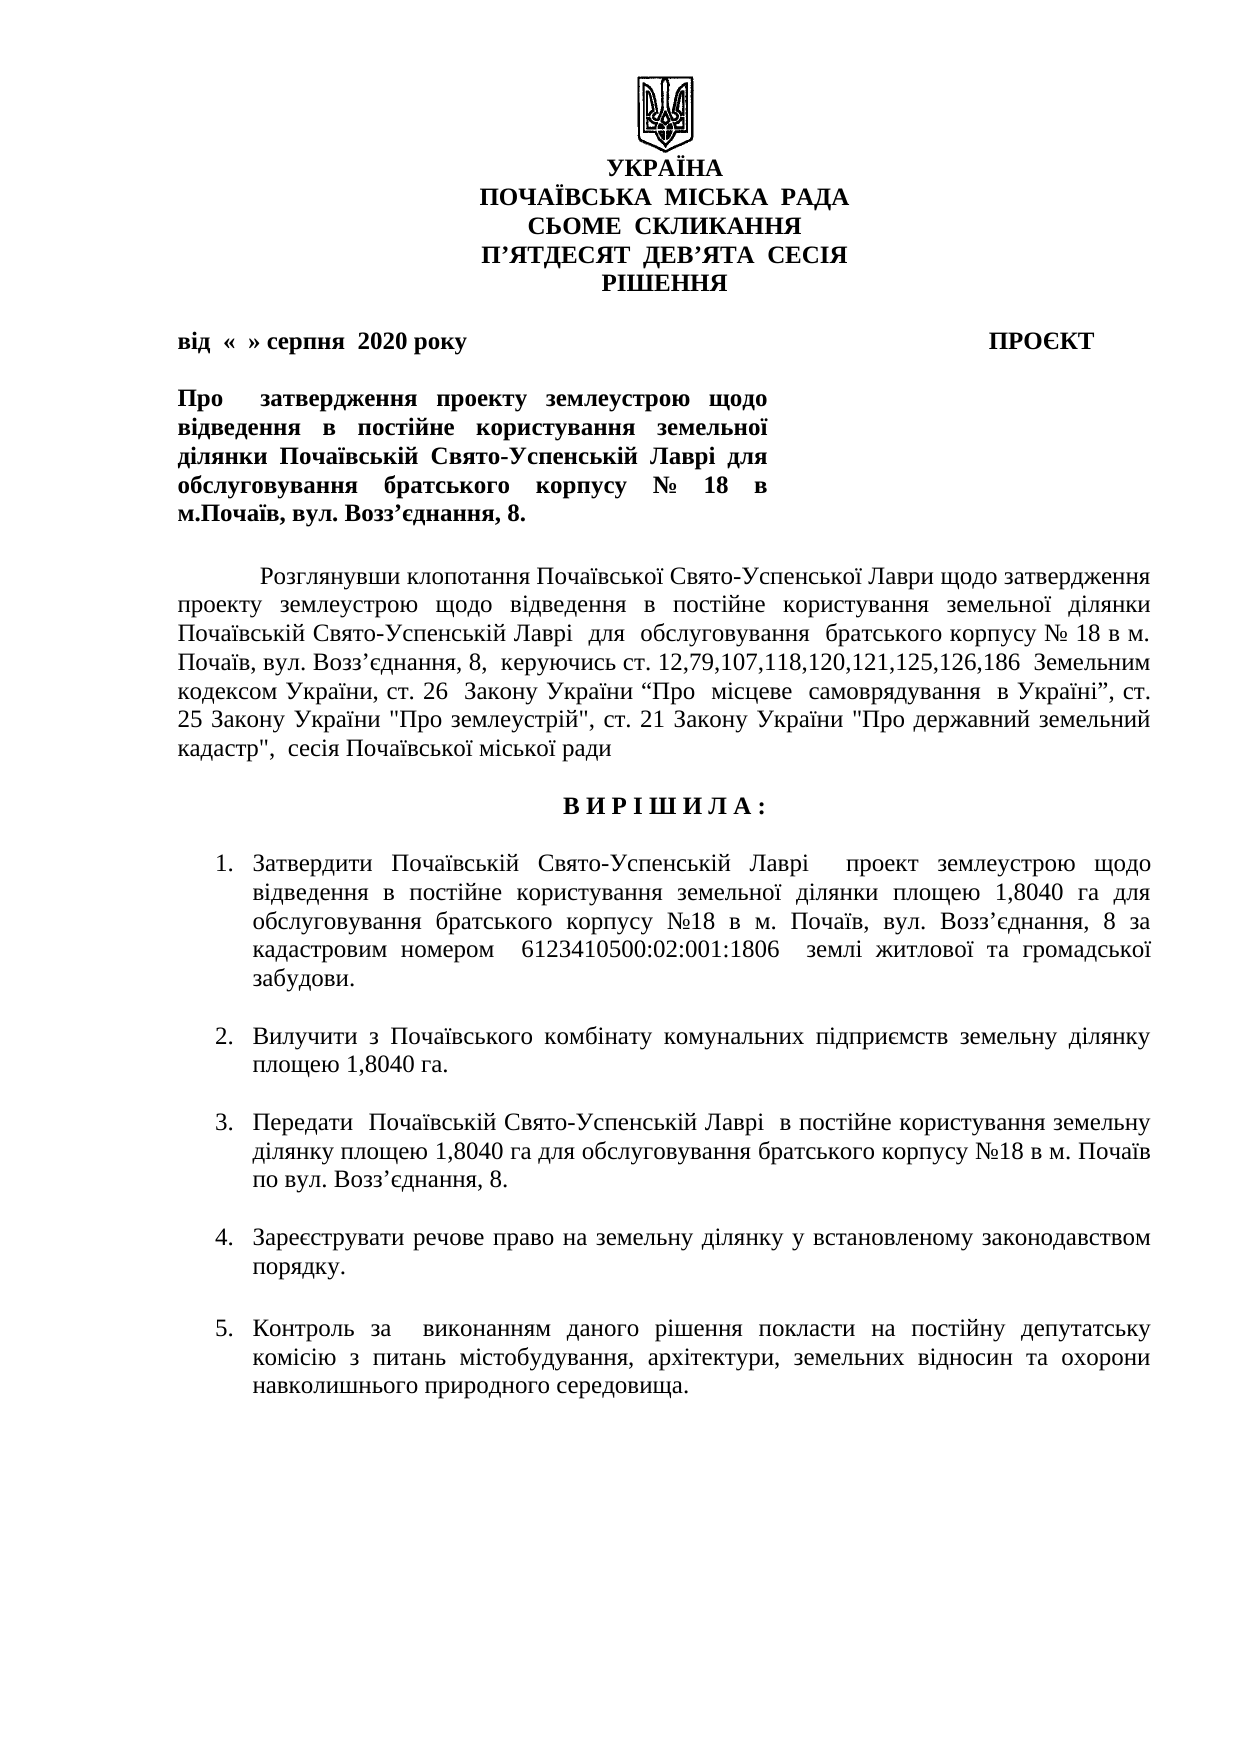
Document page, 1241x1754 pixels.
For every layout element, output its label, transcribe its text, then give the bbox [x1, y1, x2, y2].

text Про затвердження проекту землеустрою щодо відведення в постійне користування земельної ділянки Почаївській Свято-Успенській Лаврі для обслуговування братського корпусу № 18 в м.Почаїв, вул. Возз’єднання, 8. [177, 383, 768, 527]
list Затвердити Почаївській Свято-Успенській Лаврі проект землеустрою щодо відведення в постійне користування земельної ділянки площею 1,8040 га для обслуговування братського корпусу №18 в м. Почаїв, вул. Возз’єднання, 8 за кадастровим номером 6123410500:02:001:1806 землі житлової та громадської забудови. [215, 848, 1152, 992]
text В И Р І Ш И Л А : [177, 791, 1152, 819]
list Передати Почаївській Свято-Успенській Лаврі в постійне користування земельну ділянку площею 1,8040 га для обслуговування братського корпусу №18 в м. Почаїв по вул. Возз’єднання, 8. [215, 1107, 1152, 1193]
picture [632, 73, 697, 154]
list Контроль за виконанням даного рішення покласти на постійну депутатську комісію з питань містобудування, архітектури, земельних відносин та охорони навколишнього природного середовища. [215, 1313, 1152, 1399]
list Вилучити з Почаївського комбінату комунальних підприємств земельну ділянку площею 1,8040 га. [215, 1021, 1152, 1078]
list Зареєструвати речове право на земельну ділянку у встановленому законодавством порядку. [215, 1222, 1152, 1279]
text від « » серпня 2020 року ПРОЄКТ [177, 326, 1152, 355]
text Розглянувши клопотання Почаївської Свято-Успенської Лаври щодо затвердження проекту землеустрою щодо відведення в постійне користування земельної ділянки Почаївській Свято-Успенській Лаврі для обслуговування братського корпусу № 18 в м. Почаїв, вул. Возз’єднання, 8, керуючись ст. 12,79,107,118,120,121,125,126,186 Земельним кодексом України, ст. 26 Закону України “Про місцеве самоврядування в Україні”, ст. 25 Закону України "Про землеустрій", ст. 21 Закону України "Про державний земельний кадастр", сесія Почаївської міської ради [177, 561, 1152, 762]
